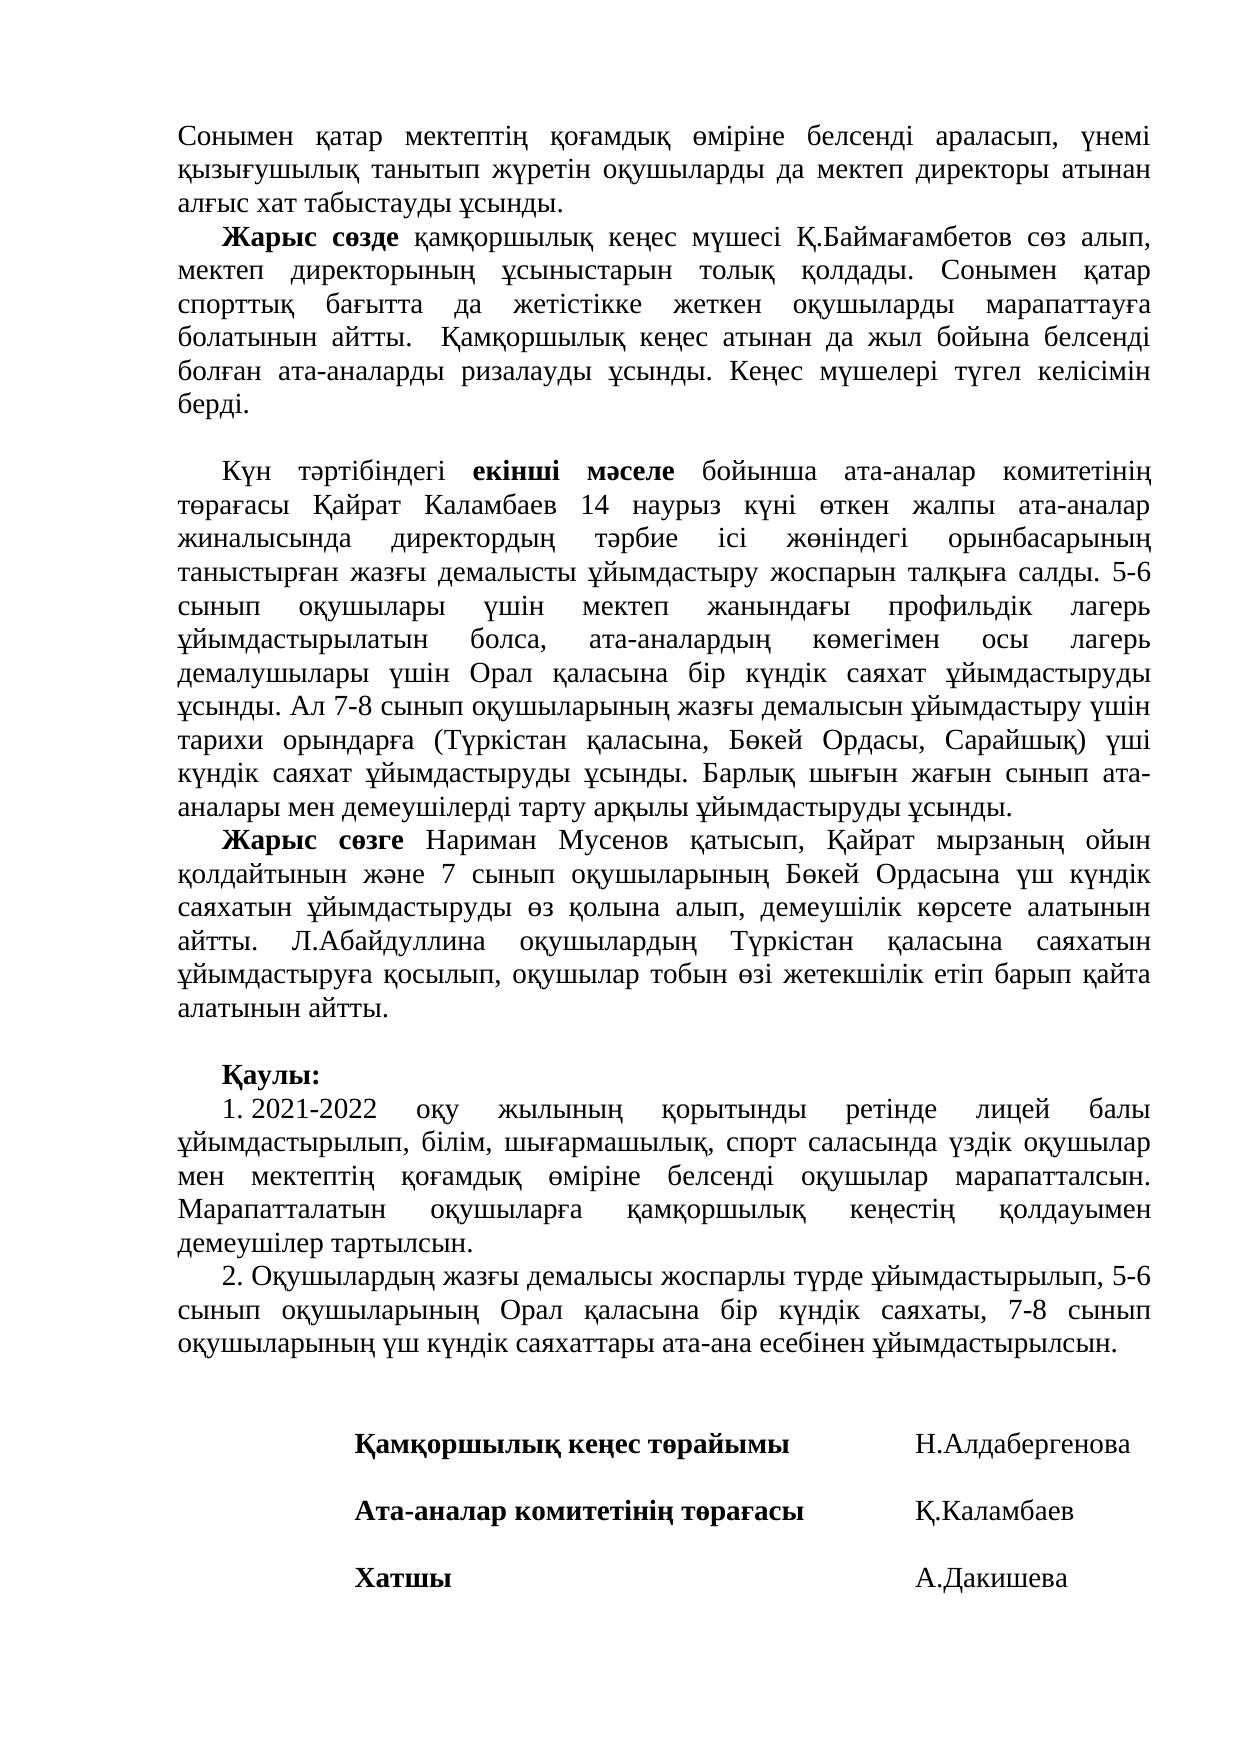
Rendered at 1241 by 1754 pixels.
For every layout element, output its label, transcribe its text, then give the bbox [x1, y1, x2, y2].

text Жарыс сөзге Нариман Мусенов қатысып, Қайрат мырзаның ойын қолдайтынын және 7 сынып оқушыларының Бөкей Ордасына үш күндік саяхатын ұйымдастыруды өз қолына алып, демеушілік көрсете алатынын айтты. Л.Абайдуллина оқушылардың Түркістан қаласына саяхатын ұйымдастыруға қосылып, оқушылар тобын өзі жетекшілік етіп барып қайта алатынын айтты. [177, 822, 1152, 1024]
text Хатшы А.Дакишева [354, 1560, 1152, 1594]
list 2021-2022 оқу жылының қорытынды ретінде лицей балы ұйымдастырылып, білім, шығармашылық, спорт саласында үздік оқушылар мен мектептің қоғамдық өміріне белсенді оқушылар марапатталсын. Марапатталатын оқушыларға қамқоршылық кеңестің қолдауымен демеушілер тартылсын. [177, 1091, 1152, 1258]
text Қамқоршылық кеңес төрайымы Н.Алдабергенова [354, 1426, 1152, 1460]
text Жарыс сөзде қамқоршылық кеңес мүшесі Қ.Баймағамбетов сөз алып, мектеп директорының ұсыныстарын толық қолдады. Сонымен қатар спорттық бағытта да жетістікке жеткен оқушыларды марапаттауға болатынын айтты. Қамқоршылық кеңес атынан да жыл бойына белсенді болған ата-аналарды ризалауды ұсынды. Кеңес мүшелері түгел келісімін берді. [177, 219, 1152, 420]
text Күн тәртібіндегі екінші мәселе бойынша ата-аналар комитетінің төрағасы Қайрат Каламбаев 14 наурыз күні өткен жалпы ата-аналар жиналысында директордың тәрбие ісі жөніндегі орынбасарының таныстырған жазғы демалысты ұйымдастыру жоспарын талқыға салды. 5-6 сынып оқушылары үшін мектеп жанындағы профильдік лагерь ұйымдастырылатын болса, ата-аналардың көмегімен осы лагерь демалушылары үшін Орал қаласына бір күндік саяхат ұйымдастыруды ұсынды. Ал 7-8 сынып оқушыларының жазғы демалысын ұйымдастыру үшін тарихи орындарға (Түркістан қаласына, Бөкей Ордасы, Сарайшық) үші күндік саяхат ұйымдастыруды ұсынды. Барлық шығын жағын сынып ата-аналары мен демеушілерді тарту арқылы ұйымдастыруды ұсынды. [177, 453, 1152, 822]
text Қаулы: [177, 1057, 1152, 1091]
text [177, 118, 1152, 219]
text Ата-аналар комитетінің төрағасы Қ.Каламбаев [354, 1493, 1152, 1527]
list Оқушылардың жазғы демалысы жоспарлы түрде ұйымдастырылып, 5-6 сынып оқушыларының Орал қаласына бір күндік саяхаты, 7-8 сынып оқушыларының үш күндік саяхаттары ата-ана есебінен ұйымдастырылсын. [177, 1258, 1152, 1359]
